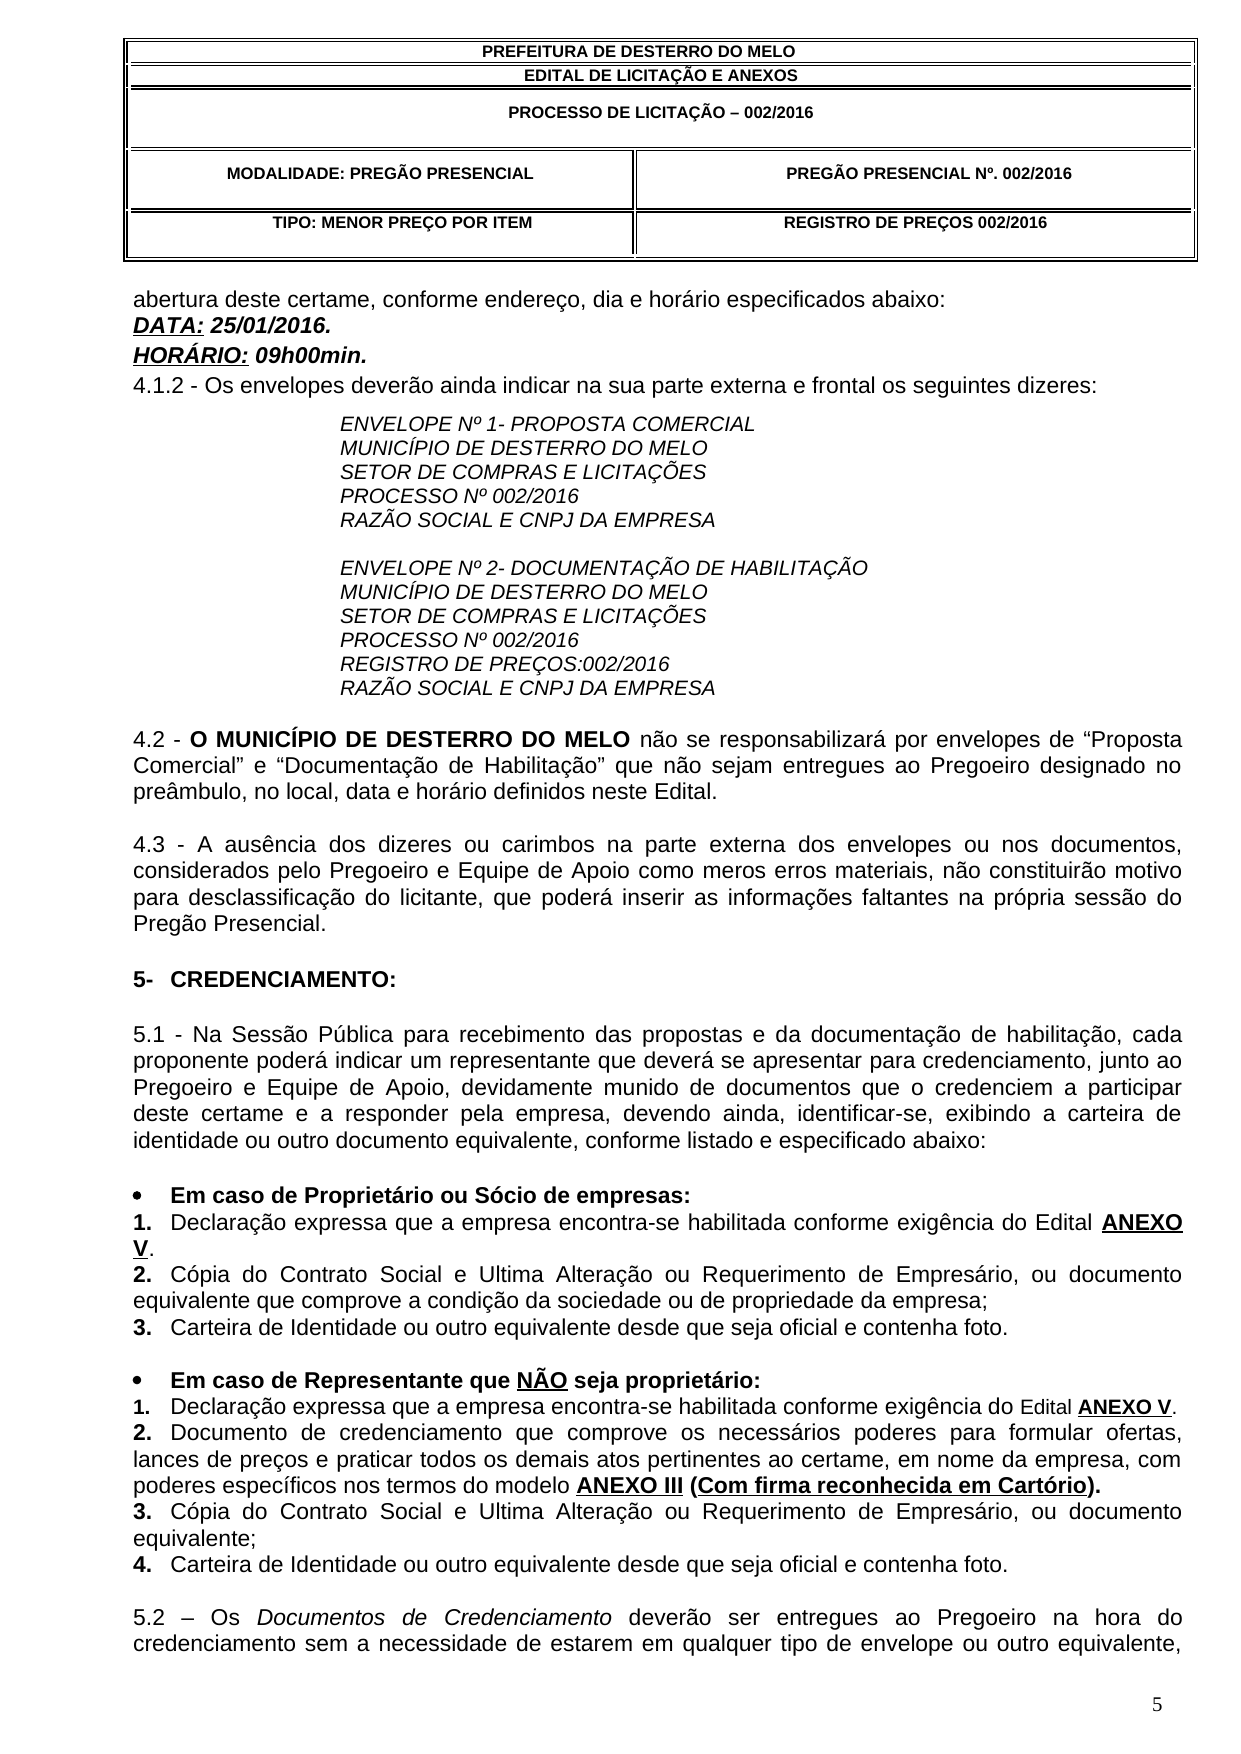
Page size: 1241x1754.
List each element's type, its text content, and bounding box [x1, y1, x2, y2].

text 4.2 - O MUNICÍPIO DE DESTERRO DO MELO não se responsabilizará por envelopes de “Proposta Comercial” e “Documentação de Habilitação” que não sejam entregues ao Pregoeiro designado no preâmbulo, no local, data e horário definidos neste Edital. [133, 726, 1183, 805]
list Cópia do Contrato Social e Ultima Alteração ou Requerimento de Empresário, ou documento equivalente que comprove a condição da sociedade ou de propriedade da empresa; [133, 1261, 1183, 1314]
list Carteira de Identidade ou outro equivalente desde que seja oficial e contenha foto. [133, 1551, 1183, 1577]
text 4.1.2 - Os envelopes deverão ainda indicar na sua parte externa e frontal os seguintes dizeres: [133, 372, 1183, 399]
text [133, 286, 1183, 312]
text MUNICÍPIO DE DESTERRO DO MELO [340, 436, 1183, 460]
text 5- CREDENCIAMENTO: [133, 966, 1183, 992]
text SETOR DE COMPRAS E LICITAÇÕES [340, 603, 1183, 627]
text SETOR DE COMPRAS E LICITAÇÕES [340, 460, 1183, 484]
text HORÁRIO: 09h00min. [133, 342, 1183, 368]
list Cópia do Contrato Social e Ultima Alteração ou Requerimento de Empresário, ou documento equivalente; [133, 1498, 1183, 1551]
text PROCESSO Nº 002/2016 [340, 627, 1183, 651]
text 4.3 - A ausência dos dizeres ou carimbos na parte externa dos envelopes ou nos documentos, considerados pelo Pregoeiro e Equipe de Apoio como meros erros materiais, não constituirão motivo para desclassificação do licitante, que poderá inserir as informações faltantes na própria sessão do Pregão Presencial. [133, 831, 1183, 936]
text MUNICÍPIO DE DESTERRO DO MELO [340, 579, 1183, 603]
list Declaração expressa que a empresa encontra-se habilitada conforme exigência do Edital ANEXO V. [133, 1393, 1183, 1419]
text PROCESSO Nº 002/2016 [340, 484, 1183, 508]
list Documento de credenciamento que comprove os necessários poderes para formular ofertas, lances de preços e praticar todos os demais atos pertinentes ao certame, em nome da empresa, com poderes específicos nos termos do modelo ANEXO III (Com firma reconhecida em Cartório). [133, 1419, 1183, 1498]
text ENVELOPE Nº 1- PROPOSTA COMERCIAL [340, 412, 1183, 436]
list Em caso de Proprietário ou Sócio de empresas: [133, 1182, 1183, 1208]
list Declaração expressa que a empresa encontra-se habilitada conforme exigência do Edital ANEXO V. [133, 1208, 1183, 1261]
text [133, 1604, 1183, 1656]
text REGISTRO DE PREÇOS:002/2016 [340, 651, 1183, 675]
text 5.1 - Na Sessão Pública para recebimento das propostas e da documentação de habilitação, cada proponente poderá indicar um representante que deverá se apresentar para credenciamento, junto ao Pregoeiro e Equipe de Apoio, devidamente munido de documentos que o credenciem a participar deste certame e a responder pela empresa, devendo ainda, identificar-se, exibindo a carteira de identidade ou outro documento equivalente, conforme listado e especificado abaixo: [133, 1021, 1183, 1153]
text ENVELOPE Nº 2- DOCUMENTAÇÃO DE HABILITAÇÃO [340, 556, 1183, 579]
text RAZÃO SOCIAL E CNPJ DA EMPRESA [340, 508, 1183, 532]
list Em caso de Representante que NÃO seja proprietário: [133, 1367, 1183, 1393]
text DATA: 25/01/2016. [133, 312, 1183, 338]
text RAZÃO SOCIAL E CNPJ DA EMPRESA [340, 675, 1183, 699]
list Carteira de Identidade ou outro equivalente desde que seja oficial e contenha foto. [133, 1314, 1183, 1340]
